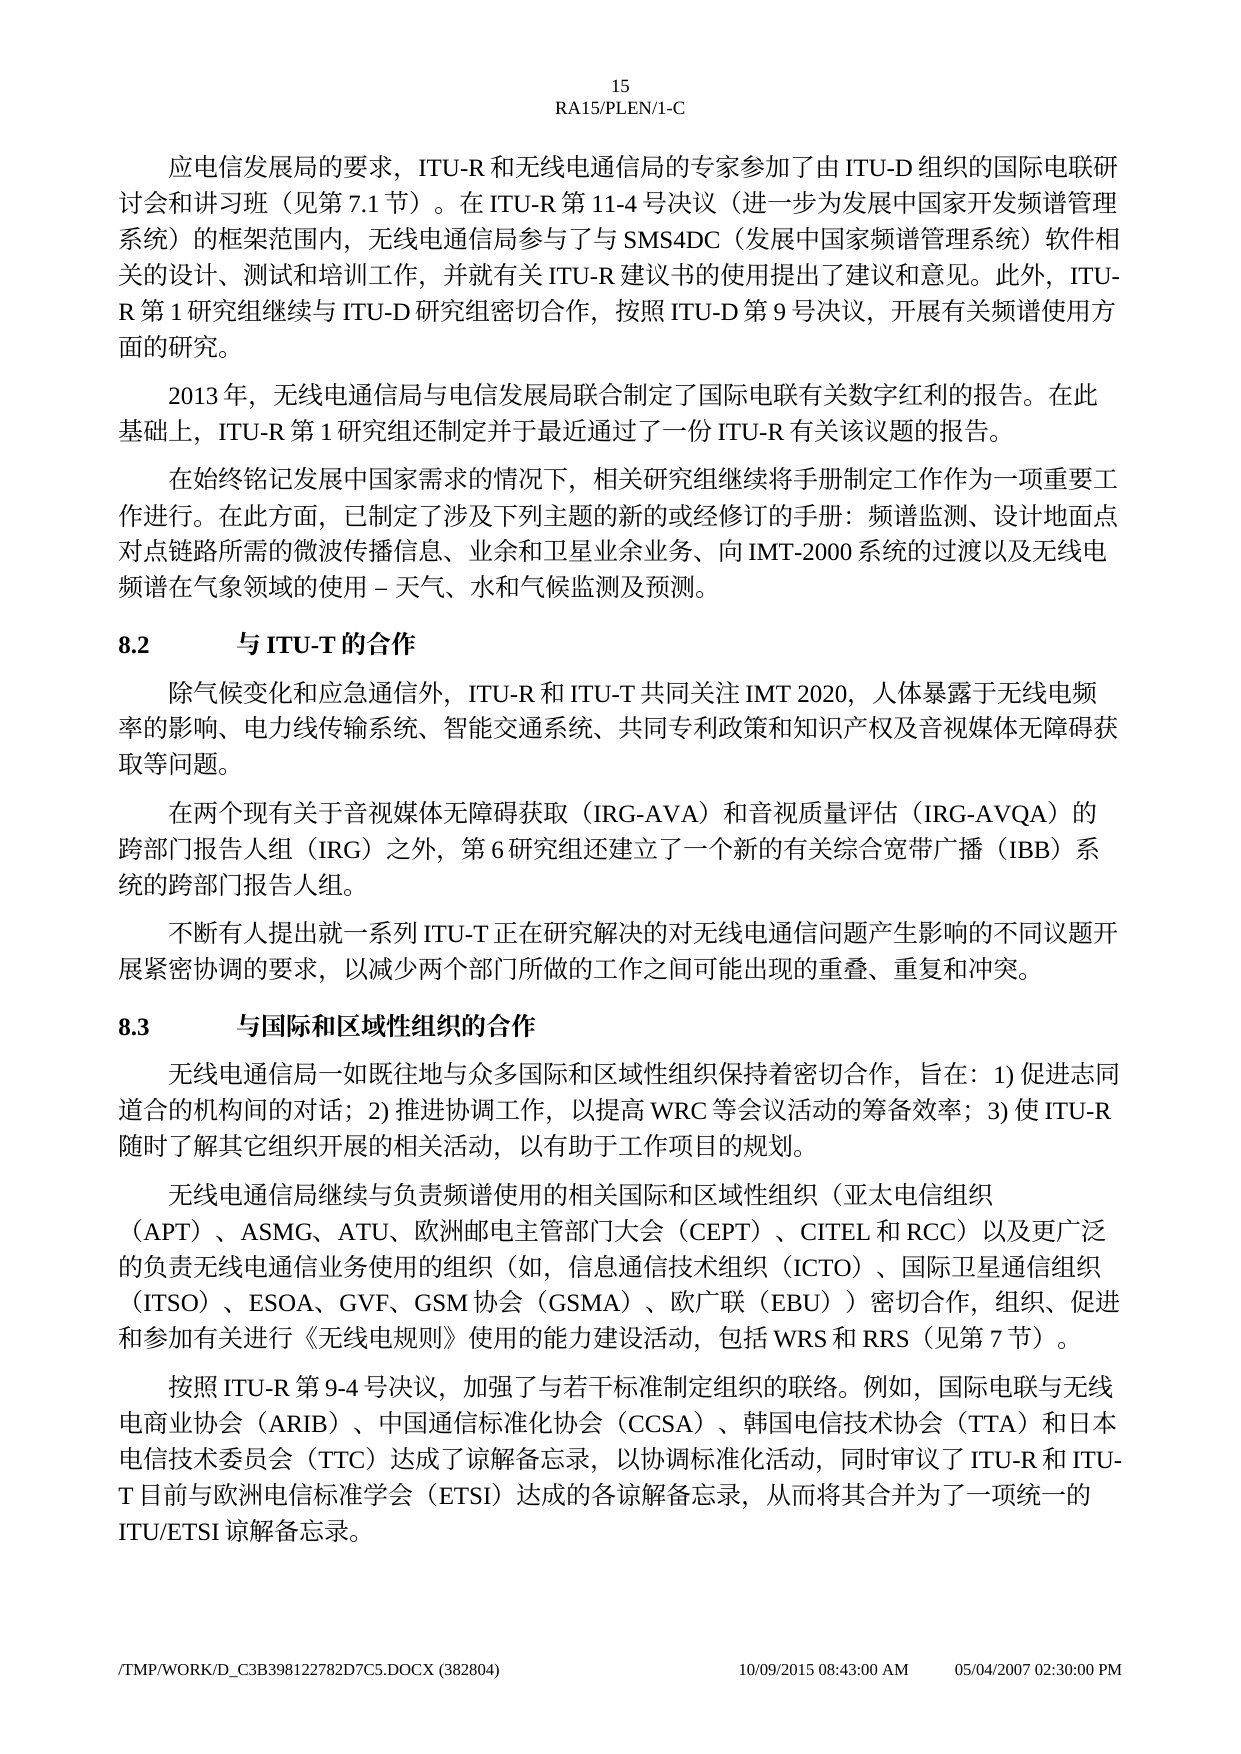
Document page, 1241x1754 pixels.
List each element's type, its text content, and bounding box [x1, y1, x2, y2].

text 在始终铭记发展中国家需求的情况下，相关研究组继续将手册制定工作作为一项重要工作进行。在此方面，已制定了涉及下列主题的新的或经修订的手册：频谱监测、设计地面点对点链路所需的微波传播信息、业余和卫星业余业务、向IMT-2000系统的过渡以及无线电频谱在气象领域的使用 – 天气、水和气候监测及预测。 [118, 460, 1122, 604]
text 在两个现有关于音视媒体无障碍获取（IRG-AVA）和音视质量评估（IRG-AVQA）的跨部门报告人组（IRG）之外，第6研究组还建立了一个新的有关综合宽带广播（IBB）系统的跨部门报告人组。 [118, 793, 1122, 901]
text 除气候变化和应急通信外，ITU-R和ITU-T共同关注IMT 2020，人体暴露于无线电频率的影响、电力线传输系统、智能交通系统、共同专利政策和知识产权及音视媒体无障碍获取等问题。 [118, 673, 1122, 781]
text 按照ITU-R第9-4号决议，加强了与若干标准制定组织的联络。例如，国际电联与无线电商业协会（ARIB）、中国通信标准化协会（CCSA）、韩国电信技术协会（TTA）和日本电信技术委员会（TTC）达成了谅解备忘录，以协调标准化活动，同时审议了ITU-R和ITU-T目前与欧洲电信标准学会（ETSI）达成的各谅解备忘录，从而将其合并为了一项统一的ITU/ETSI谅解备忘录。 [118, 1367, 1122, 1547]
text 应电信发展局的要求，ITU-R和无线电通信局的专家参加了由ITU-D组织的国际电联研讨会和讲习班（见第7.1节）。在ITU-R第11-4号决议（进一步为发展中国家开发频谱管理系统）的框架范围内，无线电通信局参与了与SMS4DC（发展中国家频谱管理系统）软件相关的设计、测试和培训工作，并就有关ITU-R建议书的使用提出了建议和意见。此外，ITU-R第1研究组继续与ITU-D研究组密切合作，按照ITU-D第9号决议，开展有关频谱使用方面的研究。 [118, 148, 1122, 363]
text 无线电通信局一如既往地与众多国际和区域性组织保持着密切合作，旨在：1) 促进志同道合的机构间的对话；2) 推进协调工作，以提高WRC等会议活动的筹备效率；3) 使ITU-R随时了解其它组织开展的相关活动，以有助于工作项目的规划。 [118, 1055, 1122, 1163]
text 2013年，无线电通信局与电信发展局联合制定了国际电联有关数字红利的报告。在此基础上，ITU-R第1研究组还制定并于最近通过了一份ITU-R有关该议题的报告。 [118, 376, 1122, 448]
text 无线电通信局继续与负责频谱使用的相关国际和区域性组织（亚太电信组织（APT）、ASMG、ATU、欧洲邮电主管部门大会（CEPT）、CITEL和RCC）以及更广泛的负责无线电通信业务使用的组织（如，信息通信技术组织（ICTO）、国际卫星通信组织（ITSO）、ESOA、GVF、GSM协会（GSMA）、欧广联（EBU））密切合作，组织、促进和参加有关进行《无线电规则》使用的能力建设活动，包括WRS和RRS（见第7节）。 [118, 1175, 1122, 1355]
subtitle 8.3 与国际和区域性组织的合作 [118, 1007, 1122, 1042]
subtitle 8.2 与ITU-T的合作 [118, 625, 1122, 661]
text 不断有人提出就一系列ITU-T正在研究解决的对无线电通信问题产生影响的不同议题开展紧密协调的要求，以减少两个部门所做的工作之间可能出现的重叠、重复和冲突。 [118, 914, 1122, 986]
